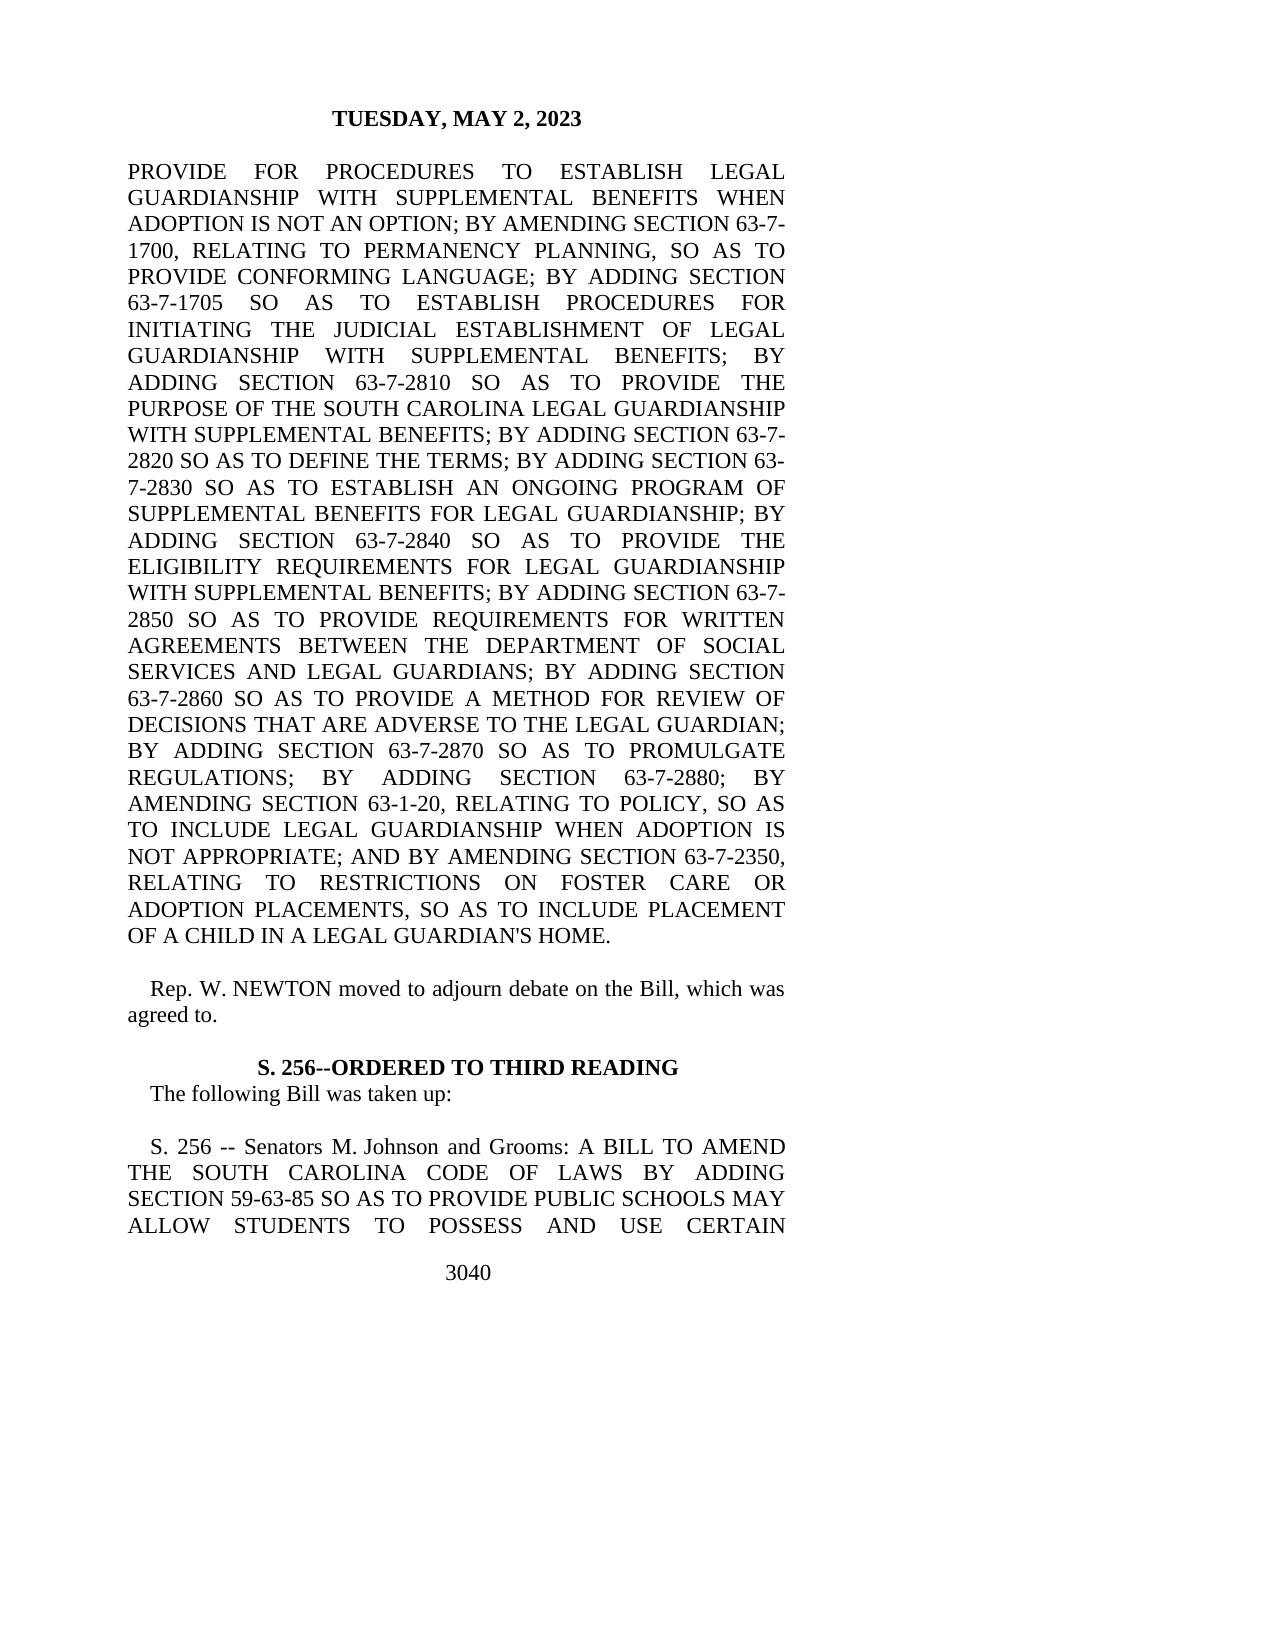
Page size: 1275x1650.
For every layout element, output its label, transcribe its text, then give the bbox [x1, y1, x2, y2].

text Rep. W. NEWTON moved to adjourn debate on the Bill, which was agreed to. [127, 975, 786, 1027]
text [127, 158, 786, 948]
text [127, 1133, 786, 1238]
text S. 256--ORDERED TO THIRD READING [127, 1054, 786, 1080]
text The following Bill was taken up: [127, 1080, 786, 1106]
